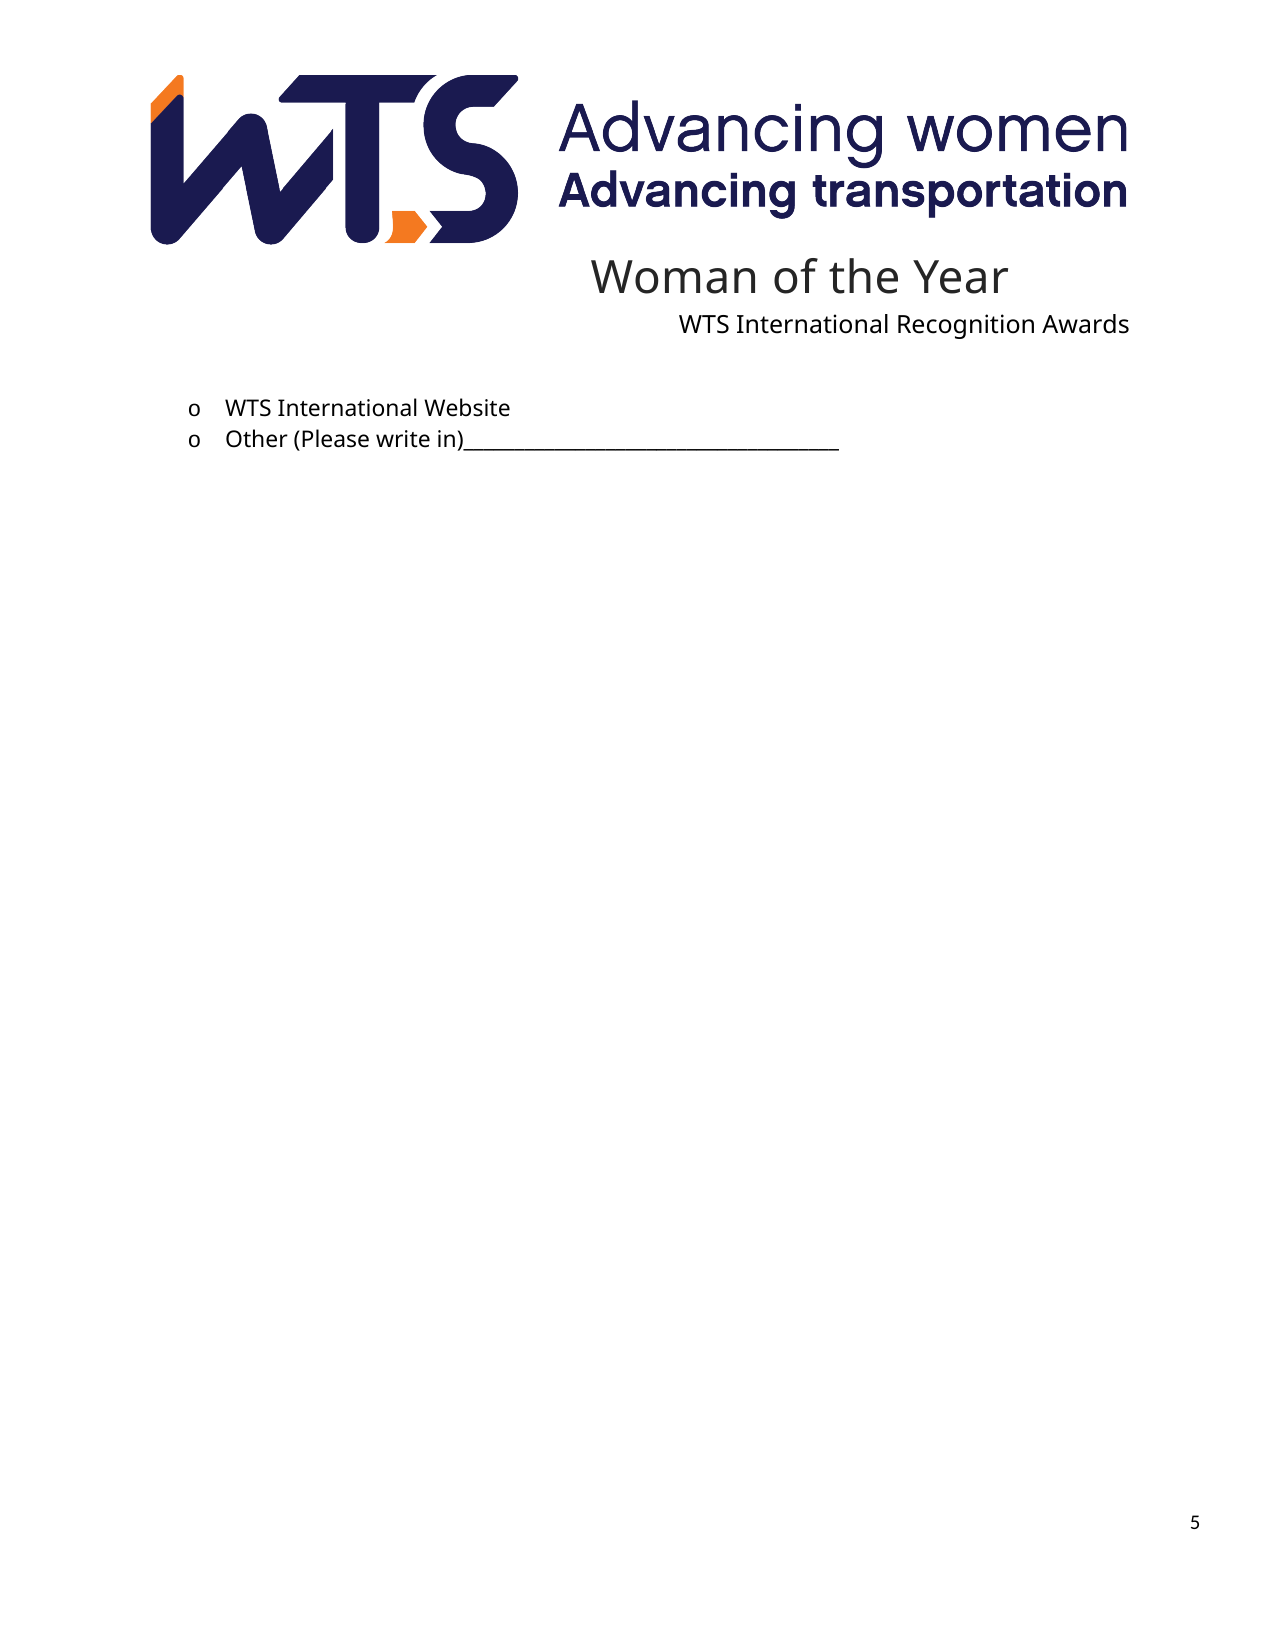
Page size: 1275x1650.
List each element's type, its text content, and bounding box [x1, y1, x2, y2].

list WTS International Website [187, 392, 1200, 423]
picture [150, 75, 1127, 245]
list Other (Please write in)_____________________________________ [187, 423, 1200, 455]
